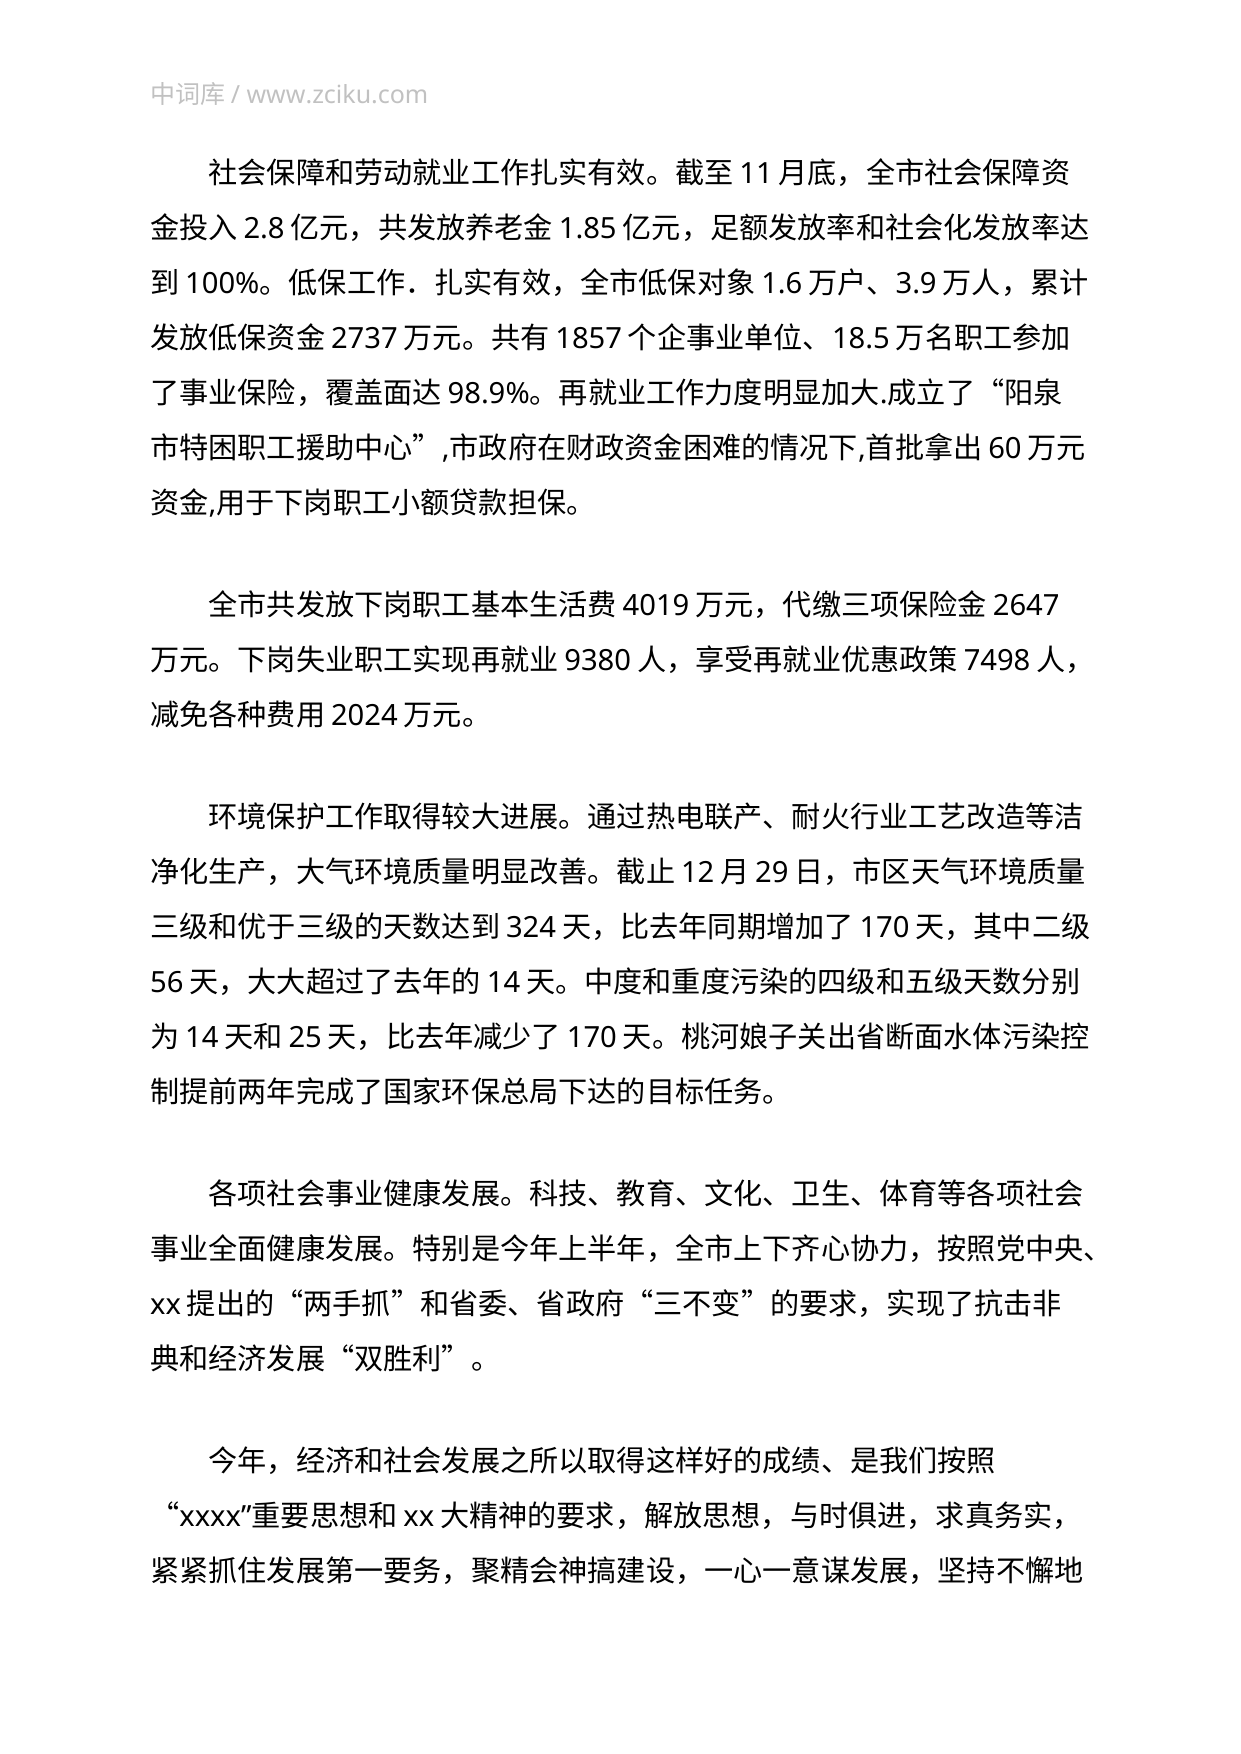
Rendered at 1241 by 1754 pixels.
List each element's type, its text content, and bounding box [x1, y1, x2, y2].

text 全市共发放下岗职工基本生活费4019万元，代缴三项保险金2647万元。下岗失业职工实现再就业9380人，享受再就业优惠政策7498人，减免各种费用2024万元。 [150, 582, 1090, 734]
text 环境保护工作取得较大进展。通过热电联产、耐火行业工艺改造等洁净化生产，大气环境质量明显改善。截止12月29日，市区天气环境质量三级和优于三级的天数达到324天，比去年同期增加了170天，其中二级56天，大大超过了去年的14天。中度和重度污染的四级和五级天数分别为14天和25天，比去年减少了170天。桃河娘子关出省断面水体污染控制提前两年完成了国家环保总局下达的目标任务。 [150, 794, 1090, 1111]
text 社会保障和劳动就业工作扎实有效。截至11月底，全市社会保障资金投入2.8亿元，共发放养老金1.85亿元，足额发放率和社会化发放率达到100%。低保工作．扎实有效，全市低保对象1.6万户、3.9万人，累计发放低保资金2737万元。共有1857个企事业单位、18.5万名职工参加了事业保险，覆盖面达98.9%。再就业工作力度明显加大.成立了“阳泉市特困职工援助中心”,市政府在财政资金困难的情况下,首批拿出60万元资金,用于下岗职工小额贷款担保。 [150, 150, 1090, 522]
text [150, 1437, 1090, 1589]
text 各项社会事业健康发展。科技、教育、文化、卫生、体育等各项社会事业全面健康发展。特别是今年上半年，全市上下齐心协力，按照党中央、xx提出的“两手抓”和省委、省政府“三不变”的要求，实现了抗击非典和经济发展“双胜利”。 [150, 1171, 1090, 1378]
